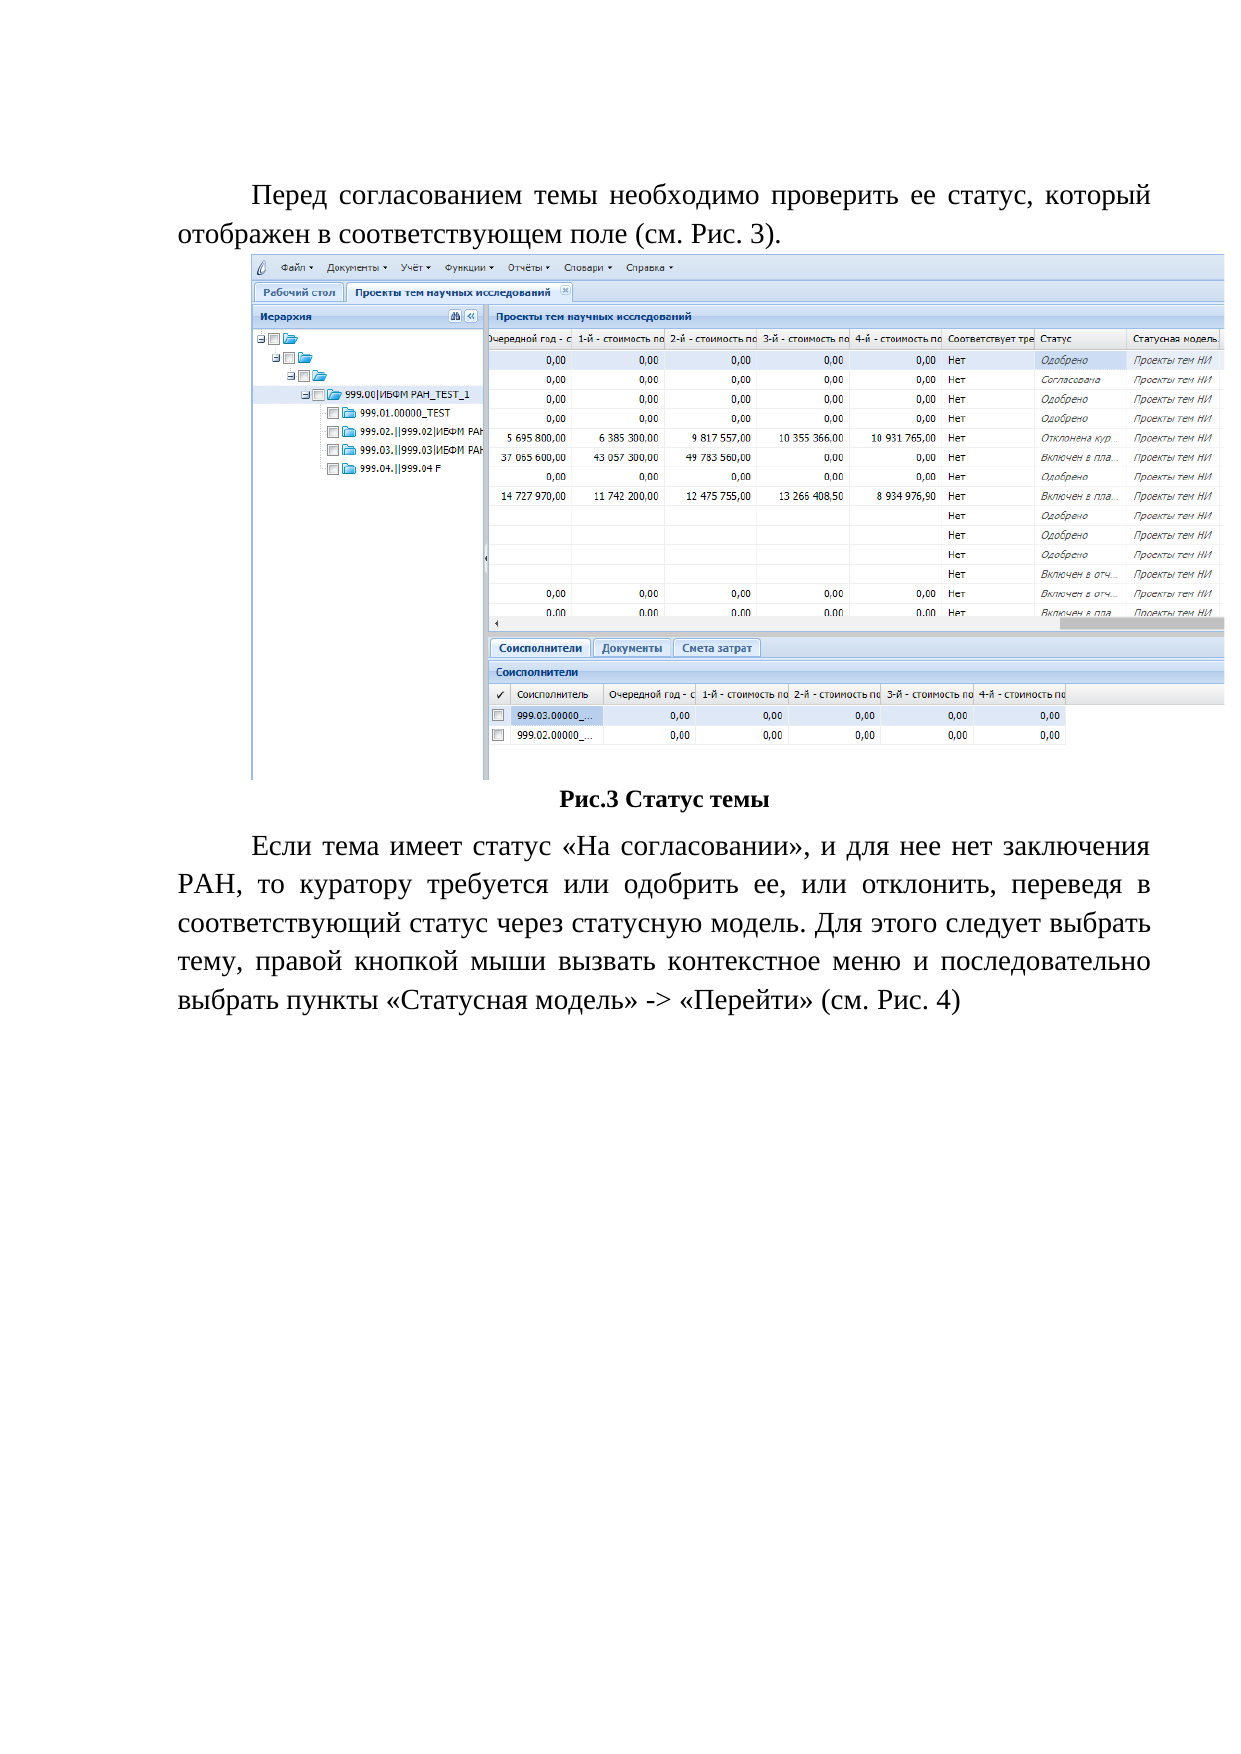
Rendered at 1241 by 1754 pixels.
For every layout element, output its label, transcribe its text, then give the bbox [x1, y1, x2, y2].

text Если тема имеет статус «На согласовании», и для нее нет заключения РАН, то куратору требуется или одобрить ее, или отклонить, переведя в соответствующий статус через статусную модель. Для этого следует выбрать тему, правой кнопкой мыши вызвать контекстное меню и последовательно выбрать пункты «Статусная модель» -> «Перейти» (см. Рис. 4) [177, 828, 1152, 1015]
picture [251, 254, 1225, 780]
text Рис.3 Статус темы [177, 784, 1152, 813]
text Перед согласованием темы необходимо проверить ее статус, который отображен в соответствующем поле (см. Рис. 3). [177, 177, 1152, 249]
